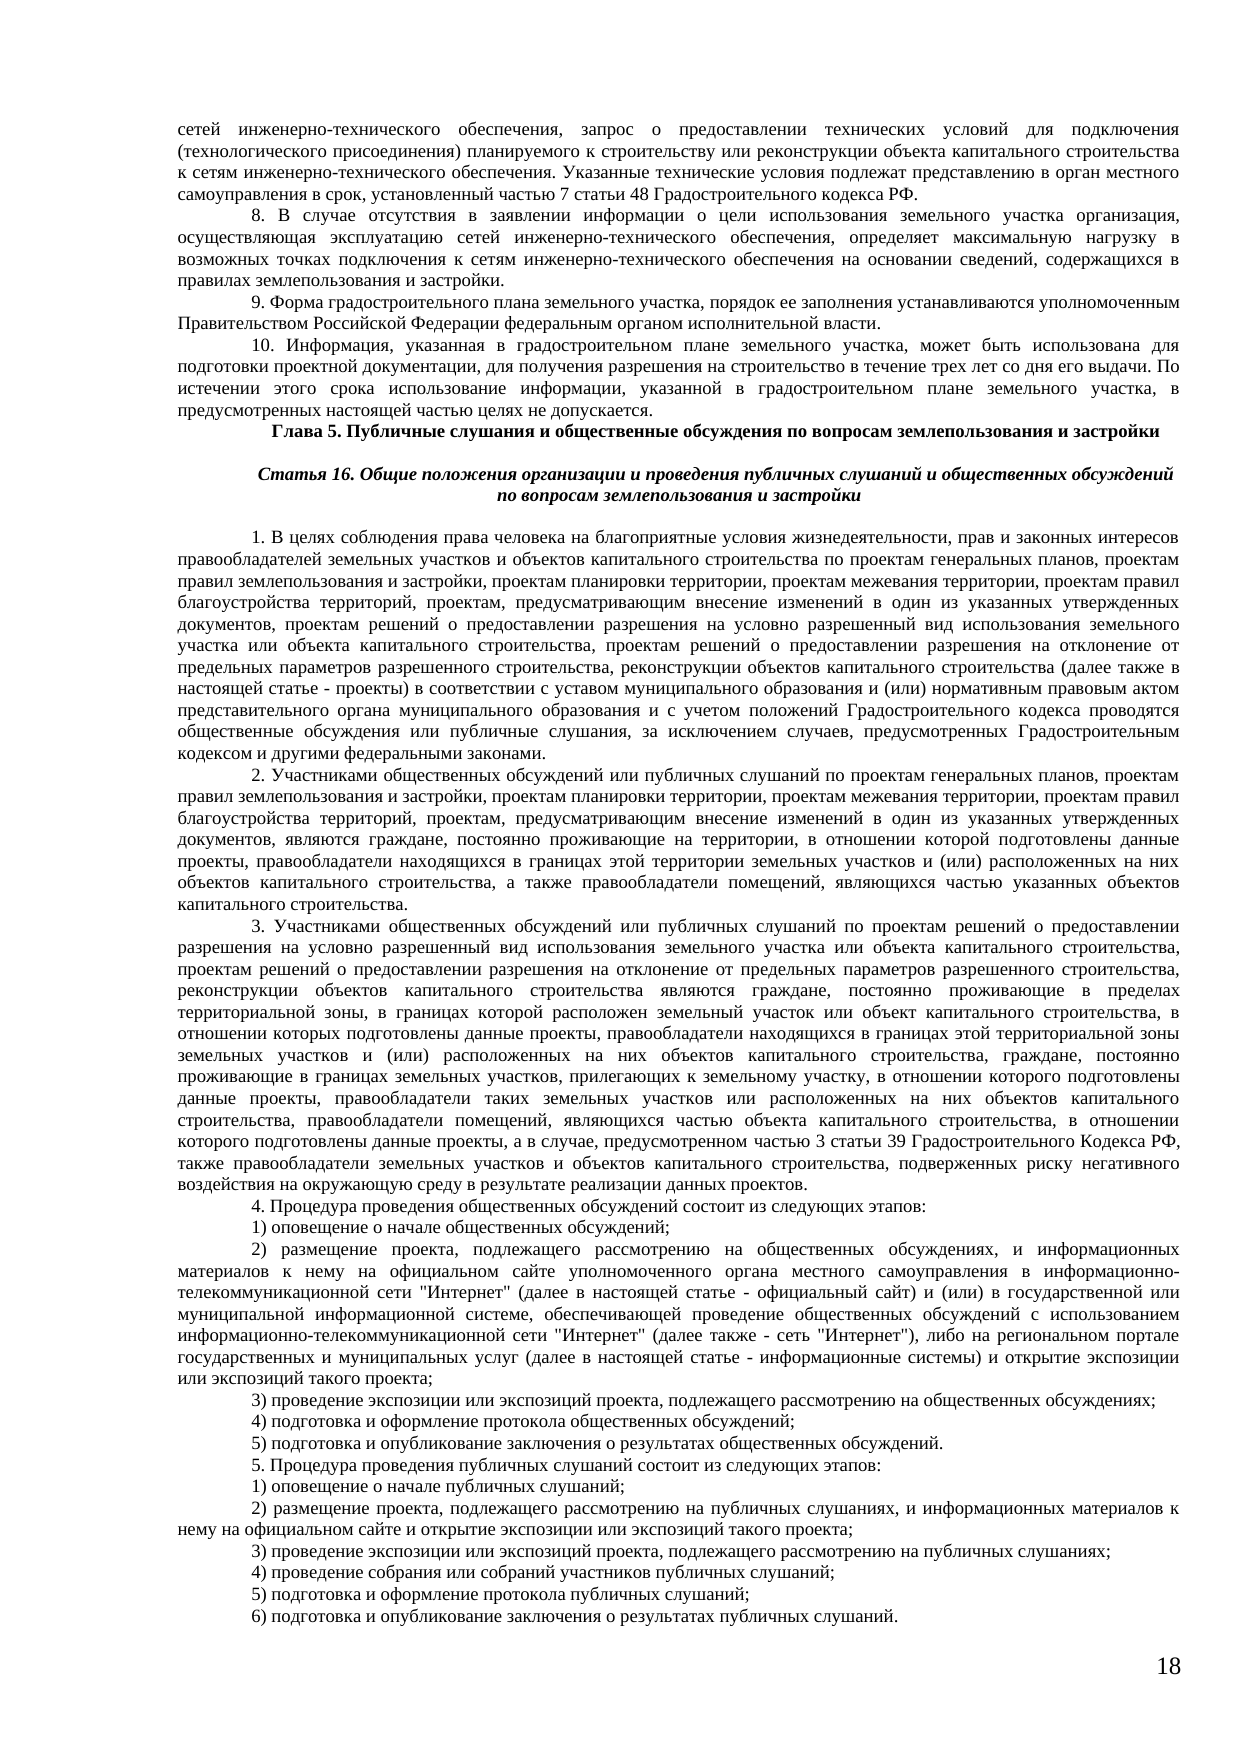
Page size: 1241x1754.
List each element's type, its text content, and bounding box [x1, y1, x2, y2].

text 1. В целях соблюдения права человека на благоприятные условия жизнедеятельности, прав и законных интересов правообладателей земельных участков и объектов капитального строительства по проектам генеральных планов, проектам правил землепользования и застройки, проектам планировки территории, проектам межевания территории, проектам правил благоустройства территорий, проектам, предусматривающим внесение изменений в один из указанных утвержденных документов, проектам решений о предоставлении разрешения на условно разрешенный вид использования земельного участка или объекта капитального строительства, проектам решений о предоставлении разрешения на отклонение от предельных параметров разрешенного строительства, реконструкции объектов капитального строительства (далее также в настоящей статье - проекты) в соответствии с уставом муниципального образования и (или) нормативным правовым актом представительного органа муниципального образования и с учетом положений Градостроительного кодекса проводятся общественные обсуждения или публичные слушания, за исключением случаев, предусмотренных Градостроительным кодексом и другими федеральными законами. [177, 526, 1181, 763]
text 4) подготовка и оформление протокола общественных обсуждений; [177, 1410, 1181, 1432]
text 2) размещение проекта, подлежащего рассмотрению на публичных слушаниях, и информационных материалов к нему на официальном сайте и открытие экспозиции или экспозиций такого проекта; [177, 1497, 1181, 1540]
text 8. В случае отсутствия в заявлении информации о цели использования земельного участка организация, осуществляющая эксплуатацию сетей инженерно-технического обеспечения, определяет максимальную нагрузку в возможных точках подключения к сетям инженерно-технического обеспечения на основании сведений, содержащихся в правилах землепользования и застройки. [177, 204, 1181, 291]
text 10. Информация, указанная в градостроительном плане земельного участка, может быть использована для подготовки проектной документации, для получения разрешения на строительство в течение трех лет со дня его выдачи. По истечении этого срока использование информации, указанной в градостроительном плане земельного участка, в предусмотренных настоящей частью целях не допускается. [177, 334, 1181, 420]
text 9. Форма градостроительного плана земельного участка, порядок ее заполнения устанавливаются уполномоченным Правительством Российской Федерации федеральным органом исполнительной власти. [177, 291, 1181, 334]
text 3) проведение экспозиции или экспозиций проекта, подлежащего рассмотрению на общественных обсуждениях; [177, 1389, 1181, 1410]
text 4. Процедура проведения общественных обсуждений состоит из следующих этапов: [177, 1195, 1181, 1216]
text 4) проведение собрания или собраний участников публичных слушаний; [177, 1561, 1181, 1583]
text 1) оповещение о начале публичных слушаний; [177, 1475, 1181, 1497]
text 5) подготовка и опубликование заключения о результатах общественных обсуждений. [177, 1432, 1181, 1453]
text 2) размещение проекта, подлежащего рассмотрению на общественных обсуждениях, и информационных материалов к нему на официальном сайте уполномоченного органа местного самоуправления в информационно-телекоммуникационной сети "Интернет" (далее в настоящей статье - официальный сайт) и (или) в государственной или муниципальной информационной системе, обеспечивающей проведение общественных обсуждений с использованием информационно-телекоммуникационной сети "Интернет" (далее также - сеть "Интернет"), либо на региональном портале государственных и муниципальных услуг (далее в настоящей статье - информационные системы) и открытие экспозиции или экспозиций такого проекта; [177, 1238, 1181, 1389]
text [177, 118, 1181, 204]
subtitle Глава 5. Публичные слушания и общественные обсуждения по вопросам землепользования и застройки [177, 420, 1181, 442]
text 5) подготовка и оформление протокола публичных слушаний; [177, 1583, 1181, 1604]
text 2. Участниками общественных обсуждений или публичных слушаний по проектам генеральных планов, проектам правил землепользования и застройки, проектам планировки территории, проектам межевания территории, проектам правил благоустройства территорий, проектам, предусматривающим внесение изменений в один из указанных утвержденных документов, являются граждане, постоянно проживающие на территории, в отношении которой подготовлены данные проекты, правообладатели находящихся в границах этой территории земельных участков и (или) расположенных на них объектов капитального строительства, а также правообладатели помещений, являющихся частью указанных объектов капитального строительства. [177, 763, 1181, 914]
subtitle Статья 16. Общие положения организации и проведения публичных слушаний и общественных обсуждений по вопросам землепользования и застройки [177, 462, 1181, 506]
text 3. Участниками общественных обсуждений или публичных слушаний по проектам решений о предоставлении разрешения на условно разрешенный вид использования земельного участка или объекта капитального строительства, проектам решений о предоставлении разрешения на отклонение от предельных параметров разрешенного строительства, реконструкции объектов капитального строительства являются граждане, постоянно проживающие в пределах территориальной зоны, в границах которой расположен земельный участок или объект капитального строительства, в отношении которых подготовлены данные проекты, правообладатели находящихся в границах этой территориальной зоны земельных участков и (или) расположенных на них объектов капитального строительства, граждане, постоянно проживающие в границах земельных участков, прилегающих к земельному участку, в отношении которого подготовлены данные проекты, правообладатели таких земельных участков или расположенных на них объектов капитального строительства, правообладатели помещений, являющихся частью объекта капитального строительства, в отношении которого подготовлены данные проекты, а в случае, предусмотренном частью 3 статьи 39 Градостроительного Кодекса РФ, также правообладатели земельных участков и объектов капитального строительства, подверженных риску негативного воздействия на окружающую среду в результате реализации данных проектов. [177, 914, 1181, 1195]
text 3) проведение экспозиции или экспозиций проекта, подлежащего рассмотрению на публичных слушаниях; [177, 1540, 1181, 1561]
text 6) подготовка и опубликование заключения о результатах публичных слушаний. [177, 1604, 1181, 1626]
text 1) оповещение о начале общественных обсуждений; [177, 1216, 1181, 1238]
text 5. Процедура проведения публичных слушаний состоит из следующих этапов: [177, 1453, 1181, 1475]
